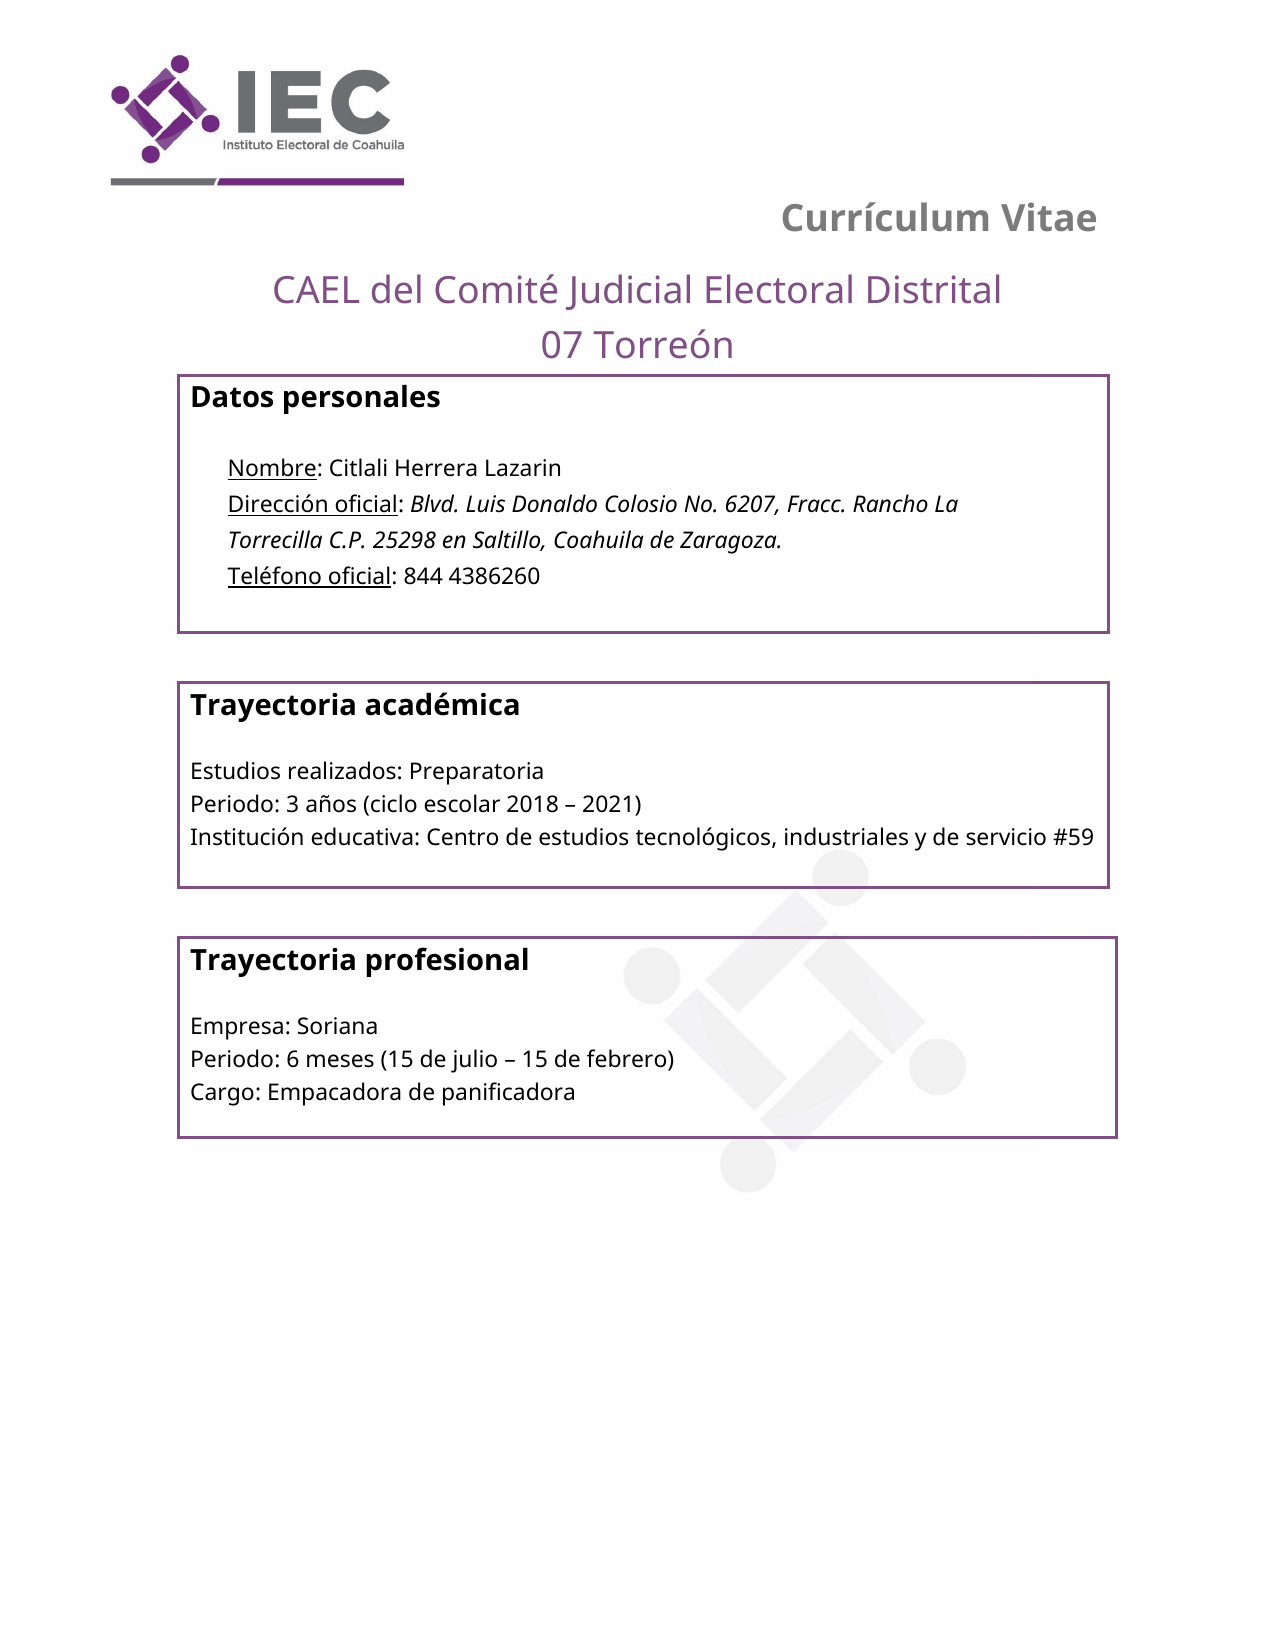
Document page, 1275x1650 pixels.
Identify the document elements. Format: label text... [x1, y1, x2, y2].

picture [42, 12, 1035, 1225]
text Currículum Vitae [177, 192, 1098, 243]
text 07 Torreón [267, 318, 1008, 369]
text CAEL del Comité Judicial Electoral Distrital [267, 263, 1008, 314]
table_header Trayectoria profesional Empresa: Soriana Periodo: 6 meses (15 de julio – 15 de febrero) Cargo: Empacadora de panificadora [180, 939, 1115, 1136]
table_header Trayectoria académica Estudios realizados: Preparatoria Periodo: 3 años (ciclo escolar 2018 – 2021) Institución educativa: Centro de estudios tecnológicos, industriales y de servicio #59 [180, 684, 1107, 886]
table_header Datos personales Nombre: Citlali Herrera Lazarin Dirección oficial: Blvd. Luis Donaldo Colosio No. 6207, Fracc. Rancho La Torrecilla C.P. 25298 en Saltillo, Coahuila de Zaragoza. Teléfono oficial: 844 4386260 [180, 377, 1107, 631]
